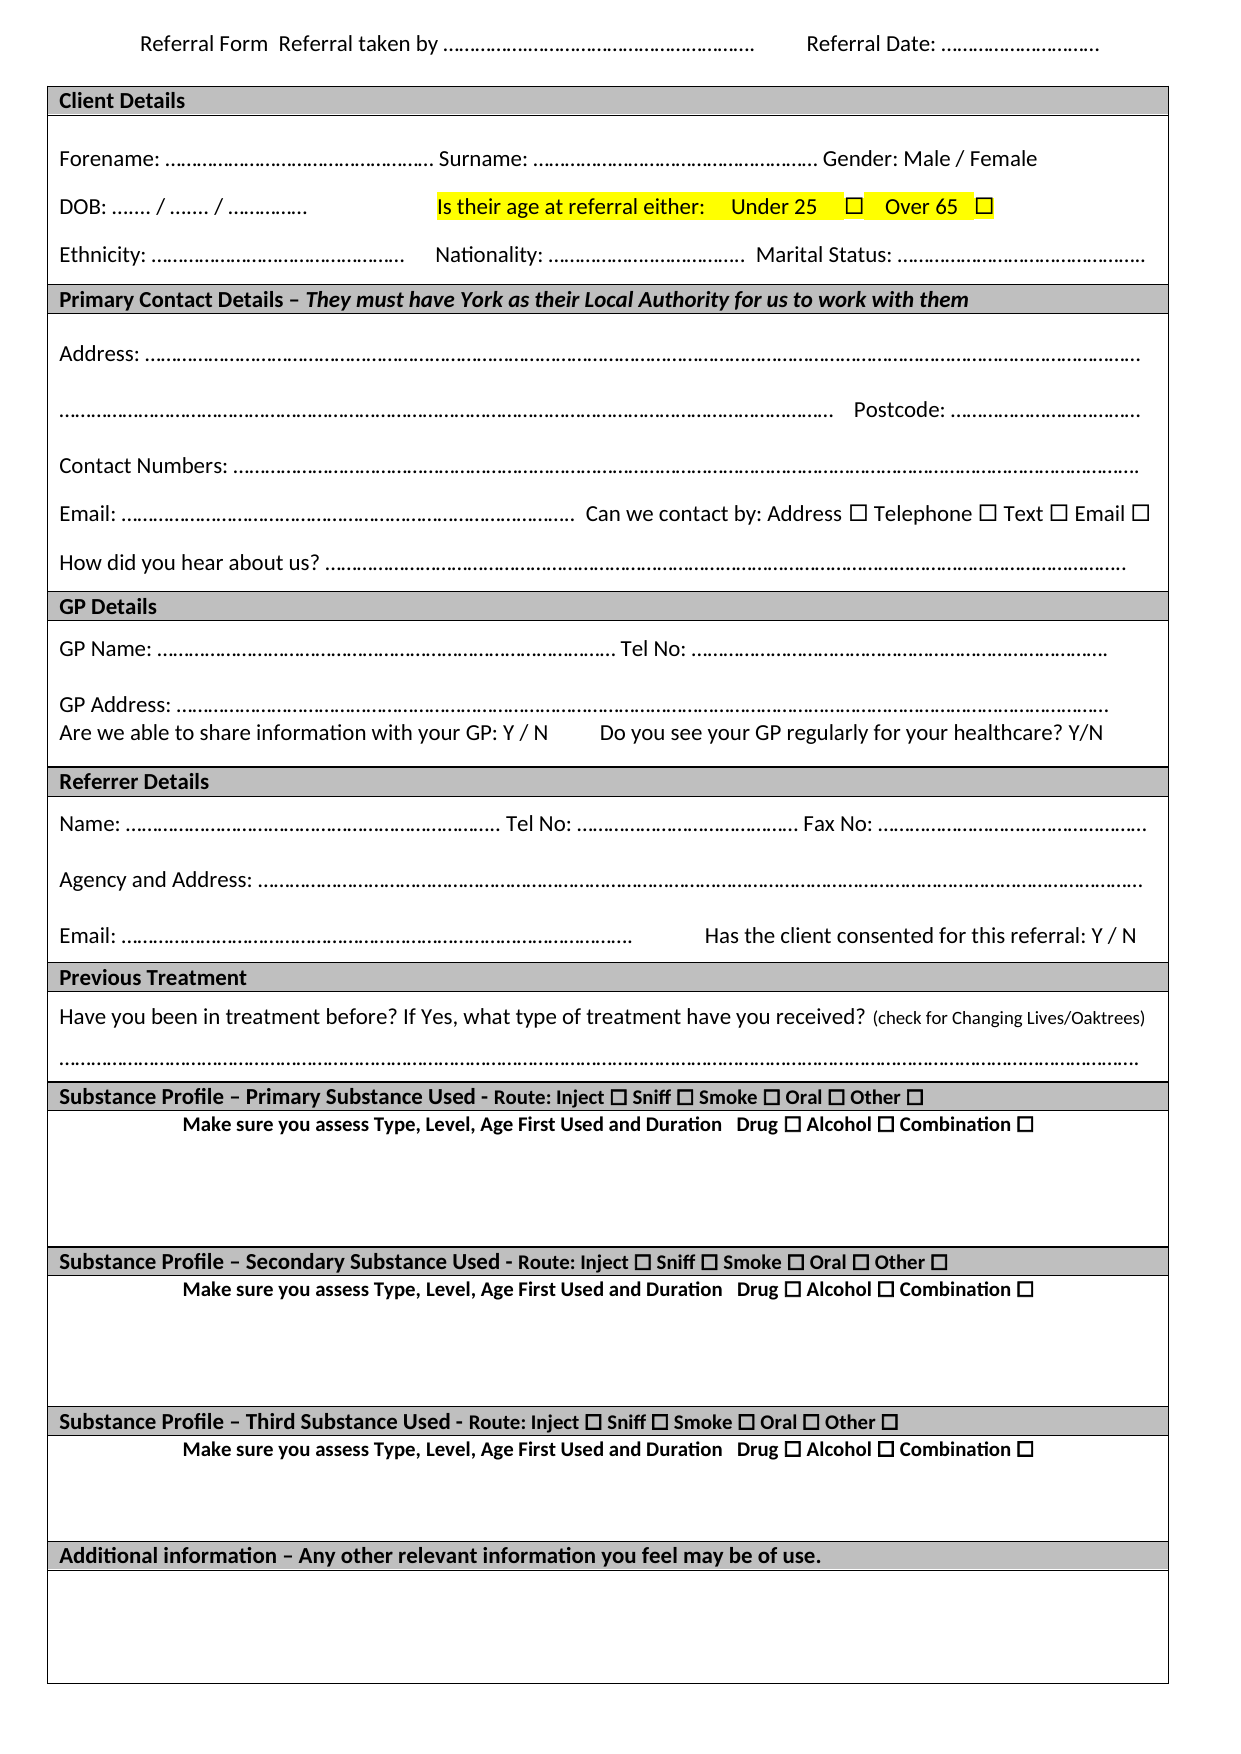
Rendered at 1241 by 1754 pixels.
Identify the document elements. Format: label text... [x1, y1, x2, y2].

table_cell Substance Profile – Primary Substance Used - Route: Inject Sniff Smoke Oral Other [48, 1083, 1168, 1110]
table_cell GP Name: …………………………………………………………………………… Tel No: ……………………………………………………………………. GP Address: …………………………………………………………………………………………………………………………………………………………… Are we able to share information with your GP: Y / N Do you see your GP regularly for your healthcare? Y/N [48, 621, 1168, 766]
table_cell Substance Profile – Secondary Substance Used - Route: Inject Sniff Smoke Oral Other [48, 1248, 1168, 1275]
table_cell Forename: …………………………………………… Surname: ……………………………………………… Gender: Male / Female DOB: ….... / ….... / …………… Is their age at referral either: Under 25 Over 65 Ethnicity: ………………………………………… Nationality: ………………..…………….. Marital Status: ……………………………………….. [48, 116, 1168, 284]
table_cell Previous Treatment [48, 963, 1168, 991]
table_cell [48, 1571, 1168, 1683]
table_cell Make sure you assess Type, Level, Age First Used and Duration Drug Alcohol Combination [48, 1436, 1168, 1541]
table_cell GP Details [48, 592, 1168, 620]
table_cell Primary Contact Details – They must have York as their Local Authority for us to work with them [48, 285, 1168, 313]
table_cell Substance Profile – Third Substance Used - Route: Inject Sniff Smoke Oral Other [48, 1407, 1168, 1435]
table_cell Address: ……………………………………………………………………………………………………………………………………………………………………… ………………………………………………………………………………………………………………………………… Postcode: ……………………………… Contact Numbers: ………………………………………………………………………………………………………………………………………………………. Email: ………………………………………………………………………….. Can we contact by: Address Telephone Text Email How did you hear about us? …………………………………………………………………………………………………………………………………….. [48, 314, 1168, 591]
table_cell Name: …………………………………………………………….. Tel No: …………………………………… Fax No: …………………………………………… Agency and Address: …………………………………………………………………………………………………………………………………………………… Email: ……………………………………………………………………………………. Has the client consented for this referral: Y / N [48, 797, 1168, 962]
table_cell Make sure you assess Type, Level, Age First Used and Duration Drug Alcohol Combination [48, 1111, 1168, 1246]
table_cell Have you been in treatment before? If Yes, what type of treatment have you received? (check for Changing Lives/Oaktrees) ……………………………………………………………………………………………………………………………………………………………………………………. [48, 992, 1168, 1081]
table_cell Make sure you assess Type, Level, Age First Used and Duration Drug Alcohol Combination [48, 1276, 1168, 1406]
table_header Client Details [48, 87, 1168, 114]
table_cell Referrer Details [48, 768, 1168, 796]
table_cell Additional information – Any other relevant information you feel may be of use. [48, 1542, 1168, 1569]
